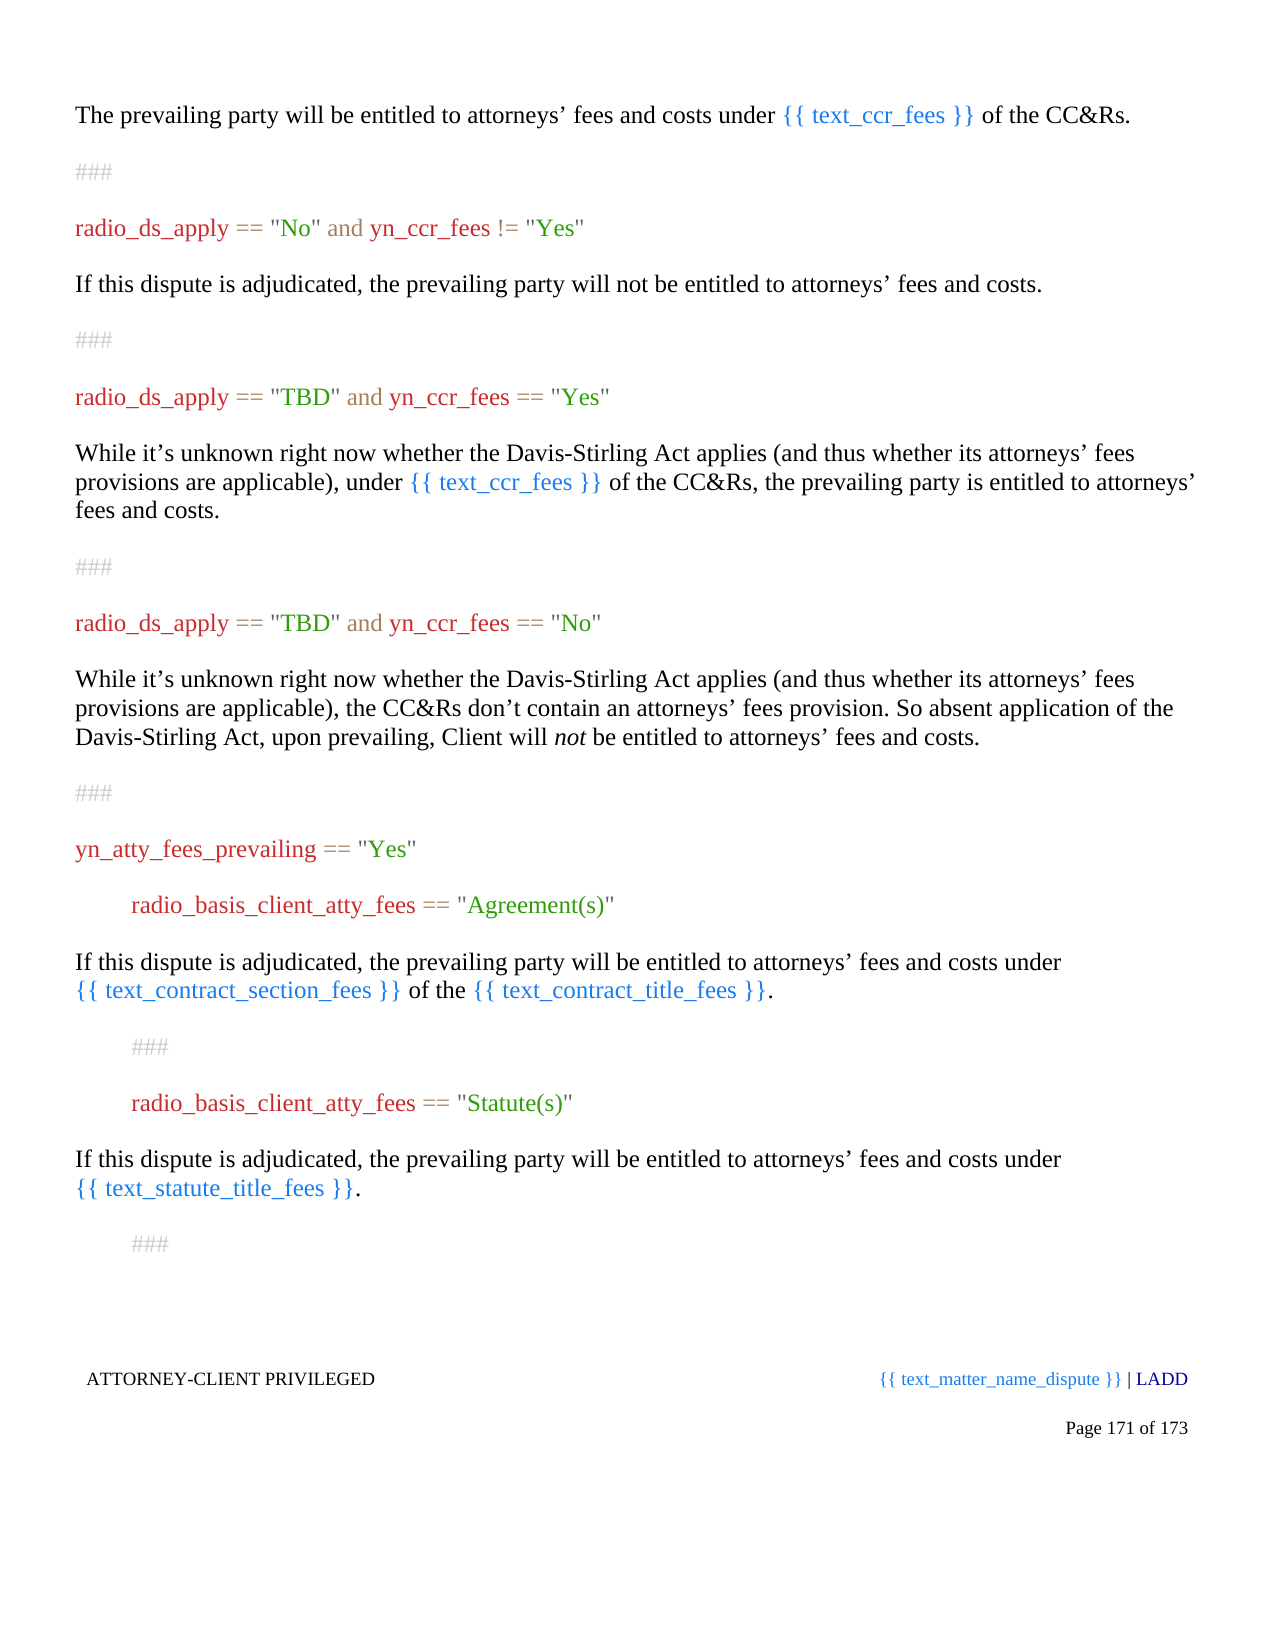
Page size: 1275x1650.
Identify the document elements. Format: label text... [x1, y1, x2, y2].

text While it’s unknown right now whether the Davis-Stirling Act applies (and thus whether its attorneys’ fees provisions are applicable), under of the CC&Rs, the prevailing party is entitled to attorneys’ fees and costs. [75, 438, 1200, 524]
text If this dispute is adjudicated, the prevailing party will be entitled to attorneys’ fees and costs under . [75, 1144, 1200, 1202]
text While it’s unknown right now whether the Davis-Stirling Act applies (and thus whether its attorneys’ fees provisions are applicable), the CC&Rs don’t contain an attorneys’ fees provision. So absent application of the Davis-Stirling Act, upon prevailing, Client will not be entitled to attorneys’ fees and costs. [75, 664, 1200, 751]
text If this dispute is adjudicated, the prevailing party will not be entitled to attorneys’ fees and costs. [75, 269, 1200, 298]
text The prevailing party will be entitled to attorneys’ fees and costs under of the CC&Rs. [75, 101, 1200, 129]
text If this dispute is adjudicated, the prevailing party will be entitled to attorneys’ fees and costs under of the . [75, 947, 1200, 1004]
